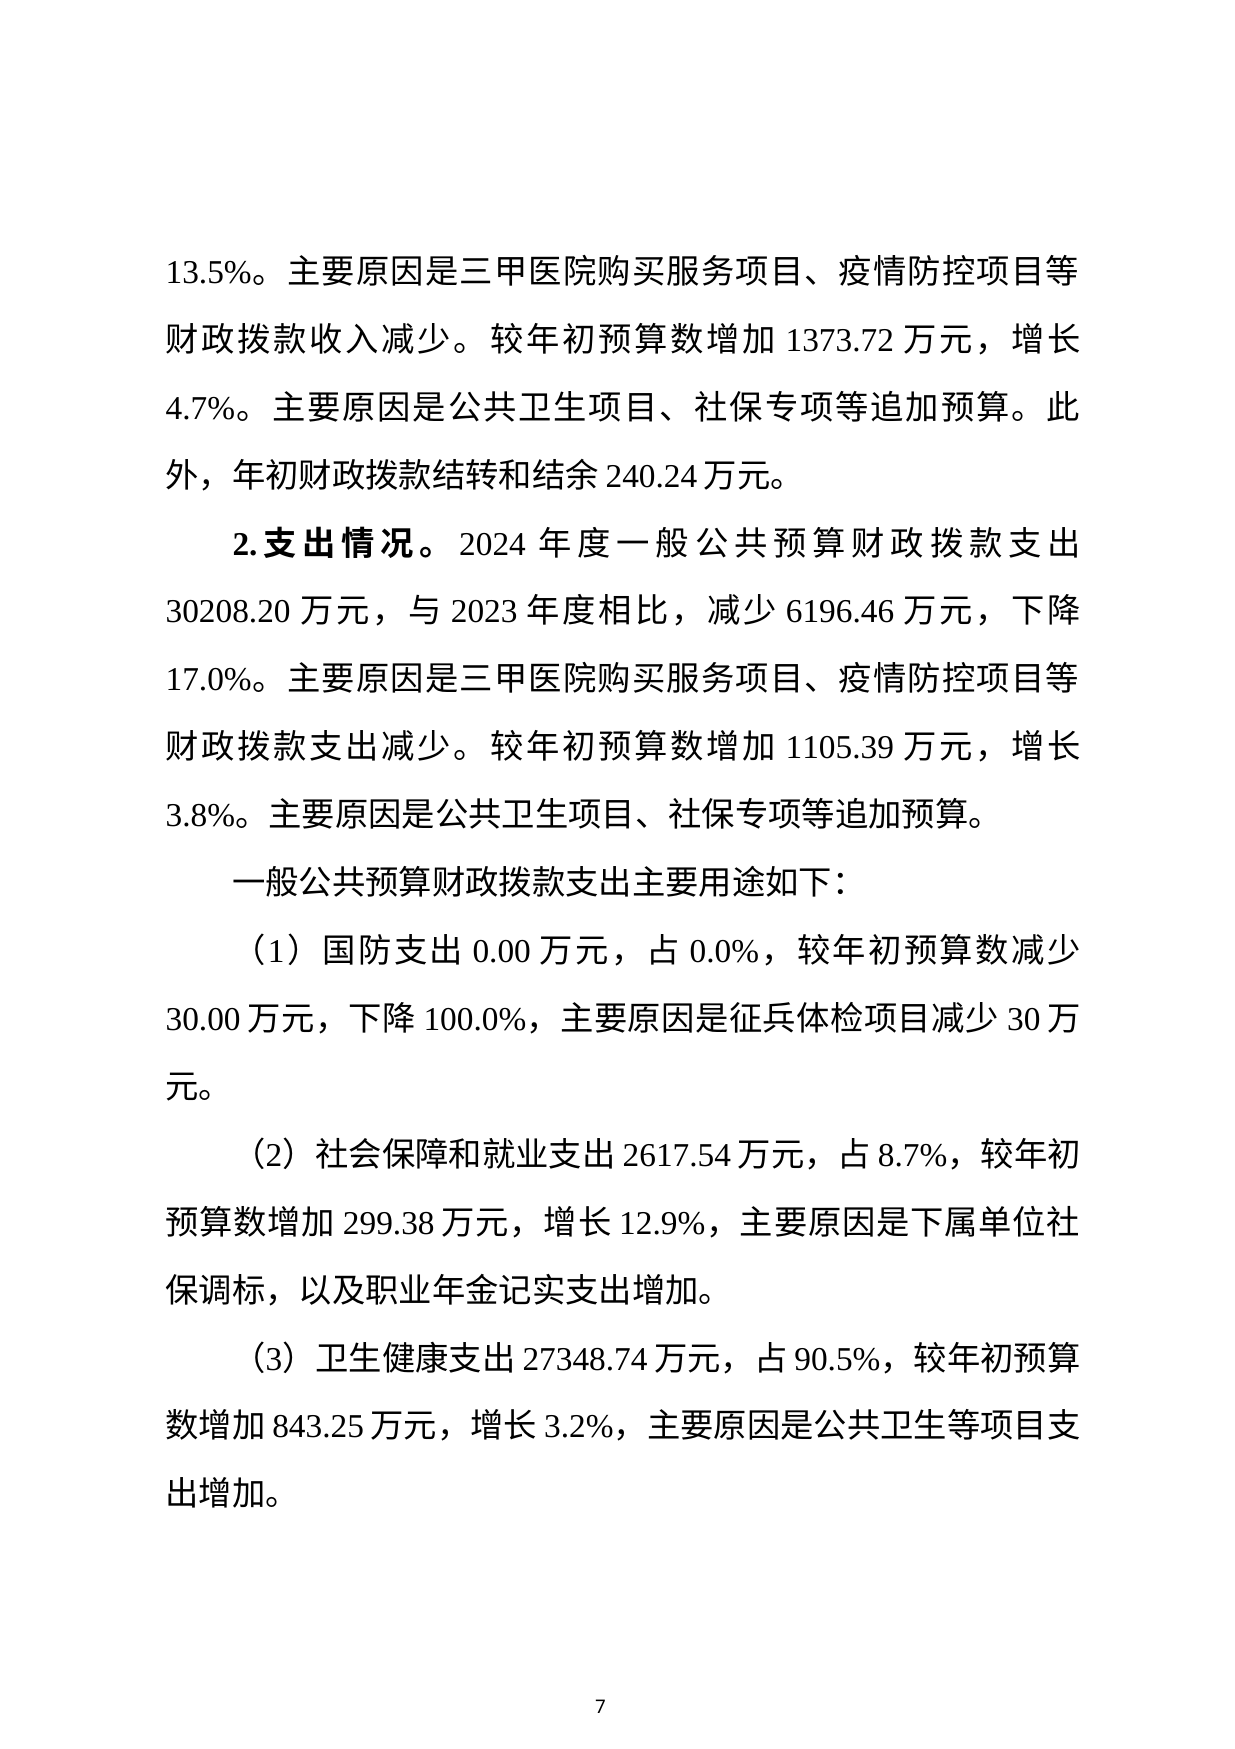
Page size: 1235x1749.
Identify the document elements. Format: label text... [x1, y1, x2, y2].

text 一般公共预算财政拨款支出主要用途如下： [165, 846, 1081, 914]
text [165, 235, 1081, 506]
text （3）卫生健康支出27348.74万元，占90.5%，较年初预算数增加843.25万元，增长3.2%，主要原因是公共卫生等项目支出增加。 [165, 1321, 1081, 1525]
text （1）国防支出0.00万元，占0.0%，较年初预算数减少30.00万元，下降100.0%，主要原因是征兵体检项目减少30万元。 [165, 914, 1081, 1118]
text 2.支出情况。2024年度一般公共预算财政拨款支出30208.20万元，与2023年度相比，减少6196.46万元，下降17.0%。主要原因是三甲医院购买服务项目、疫情防控项目等财政拨款支出减少。较年初预算数增加1105.39万元，增长3.8%。主要原因是公共卫生项目、社保专项等追加预算。 [165, 506, 1081, 846]
text （2）社会保障和就业支出2617.54万元，占8.7%，较年初预算数增加299.38万元，增长12.9%，主要原因是下属单位社保调标，以及职业年金记实支出增加。 [165, 1118, 1081, 1321]
